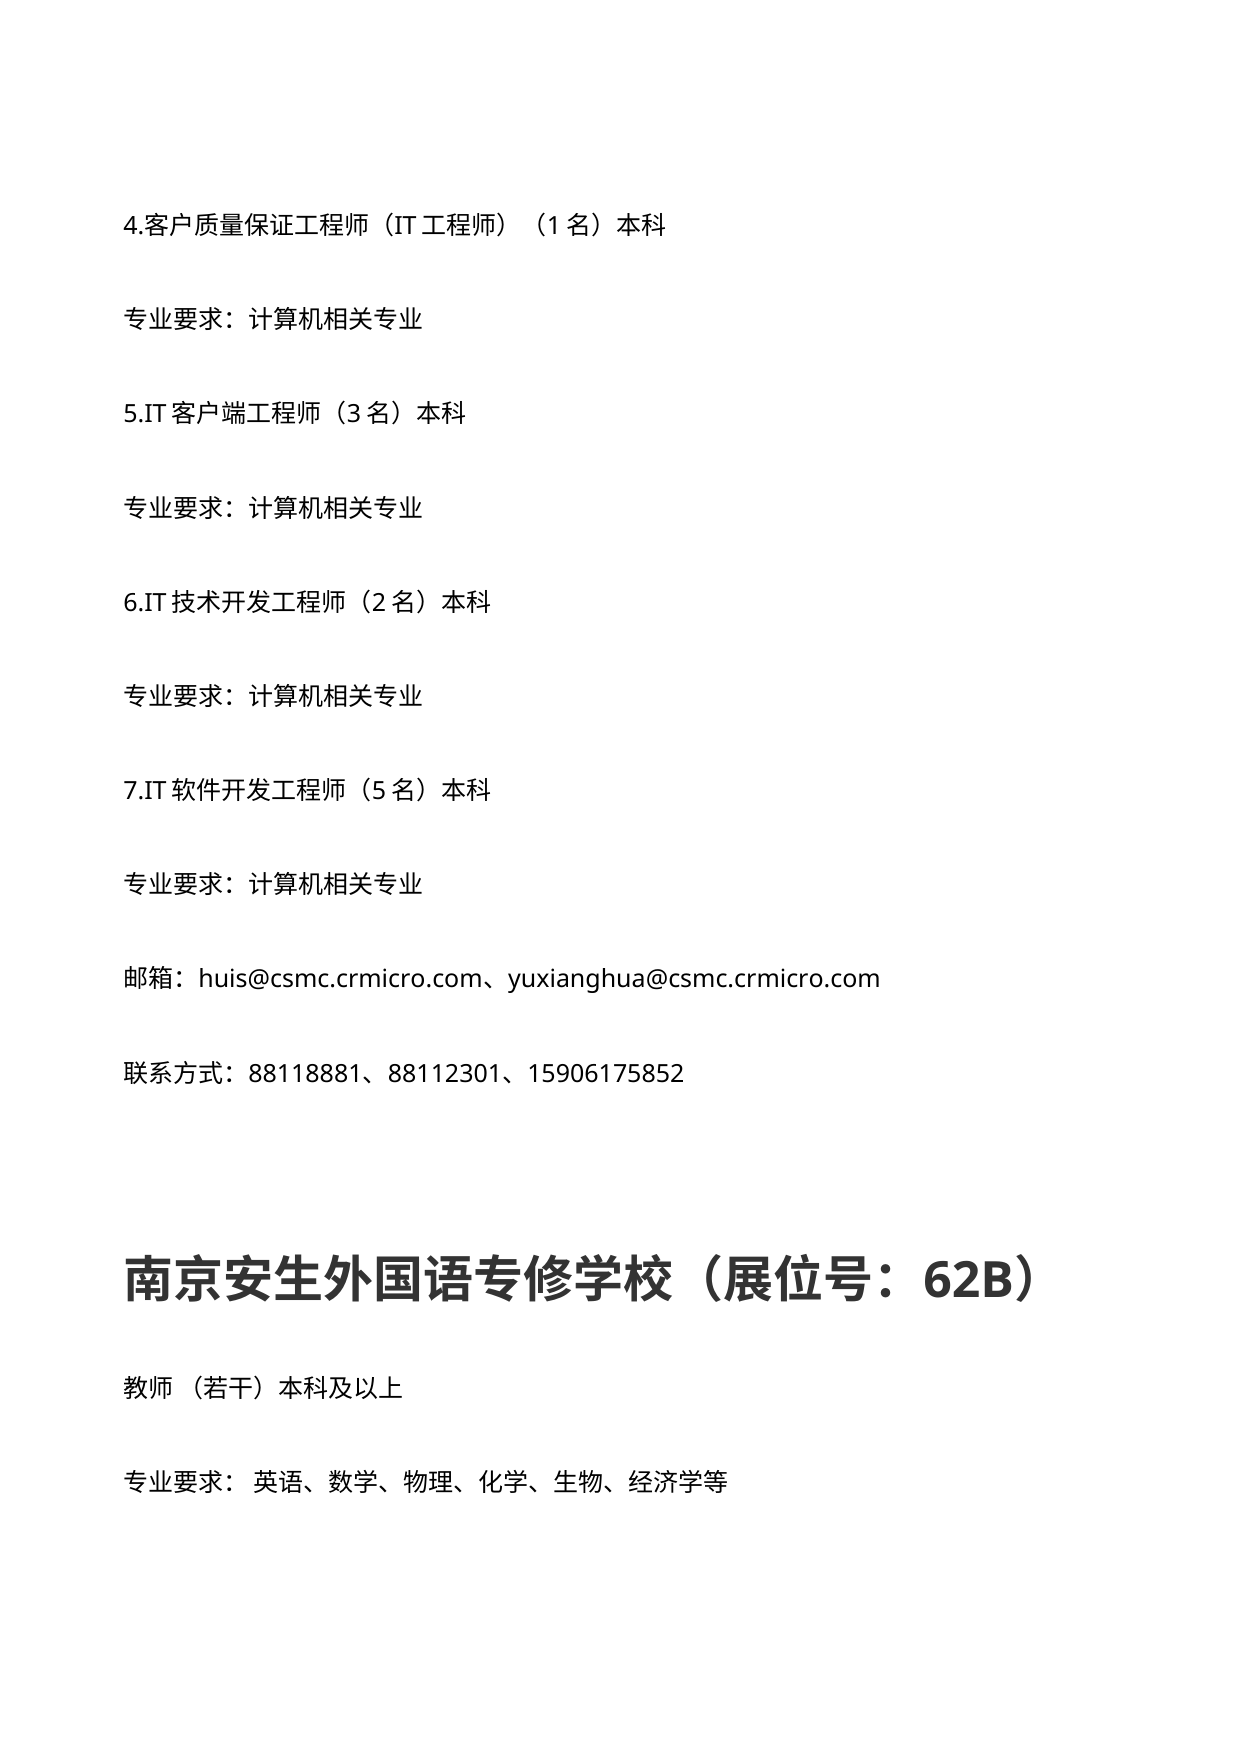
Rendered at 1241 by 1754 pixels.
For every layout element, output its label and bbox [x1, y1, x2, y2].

table_cell [123, 162, 1117, 1542]
